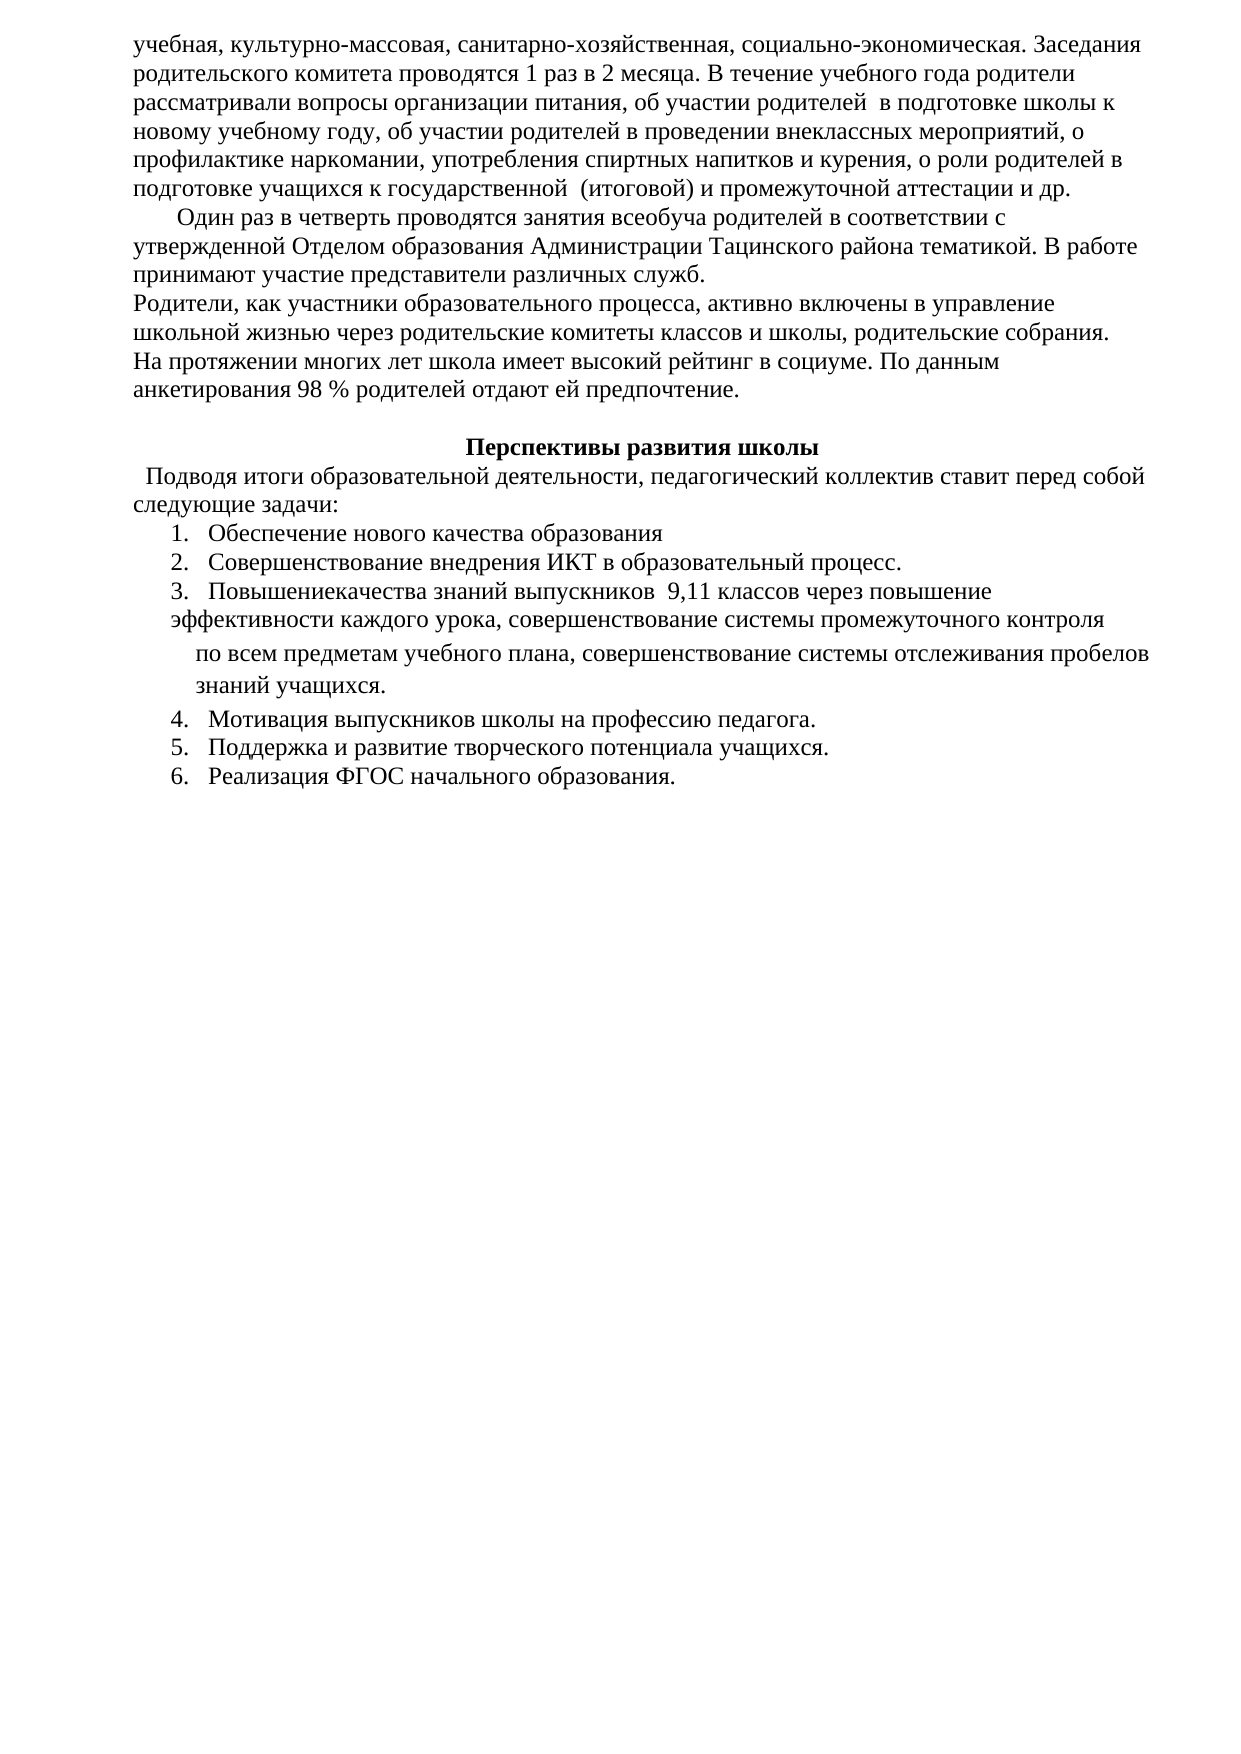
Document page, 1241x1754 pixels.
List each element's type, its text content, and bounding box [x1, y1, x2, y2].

text Перспективы развития школы [133, 432, 1152, 461]
list Мотивация выпускников школы на профессию педагога. [170, 704, 1152, 732]
text Один раз в четверть проводятся занятия всеобуча родителей в соответствии с утвержденной Отделом образования Администрации Тацинского района тематикой. В работе принимают участие представители различных служб. [133, 202, 1152, 288]
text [133, 29, 1152, 202]
text эффективности каждого урока, совершенствование системы промежуточного контроля [170, 604, 1152, 633]
text Подводя итоги образовательной деятельности, педагогический коллектив ставит перед собой следующие задачи: [133, 461, 1152, 518]
list Реализация ФГОС начального образования. [170, 761, 1152, 790]
text На протяжении многих лет школа имеет высокий рейтинг в социуме. По данным анкетирования 98 % родителей отдают ей предпочтение. [133, 346, 1152, 403]
text знаний учащихся. [170, 671, 1152, 699]
list Повышениекачества знаний выпускников 9,11 классов через повышение [170, 576, 1152, 604]
text по всем предметам учебного плана, совершенствование системы отслеживания пробелов [170, 638, 1152, 666]
list Поддержка и развитие творческого потенциала учащихся. [170, 732, 1152, 761]
list Совершенствование внедрения ИКТ в образовательный процесс. [170, 547, 1152, 576]
list Обеспечение нового качества образования [170, 518, 1152, 547]
text Родители, как участники образовательного процесса, активно включены в управление школьной жизнью через родительские комитеты классов и школы, родительские собрания. [133, 288, 1152, 346]
